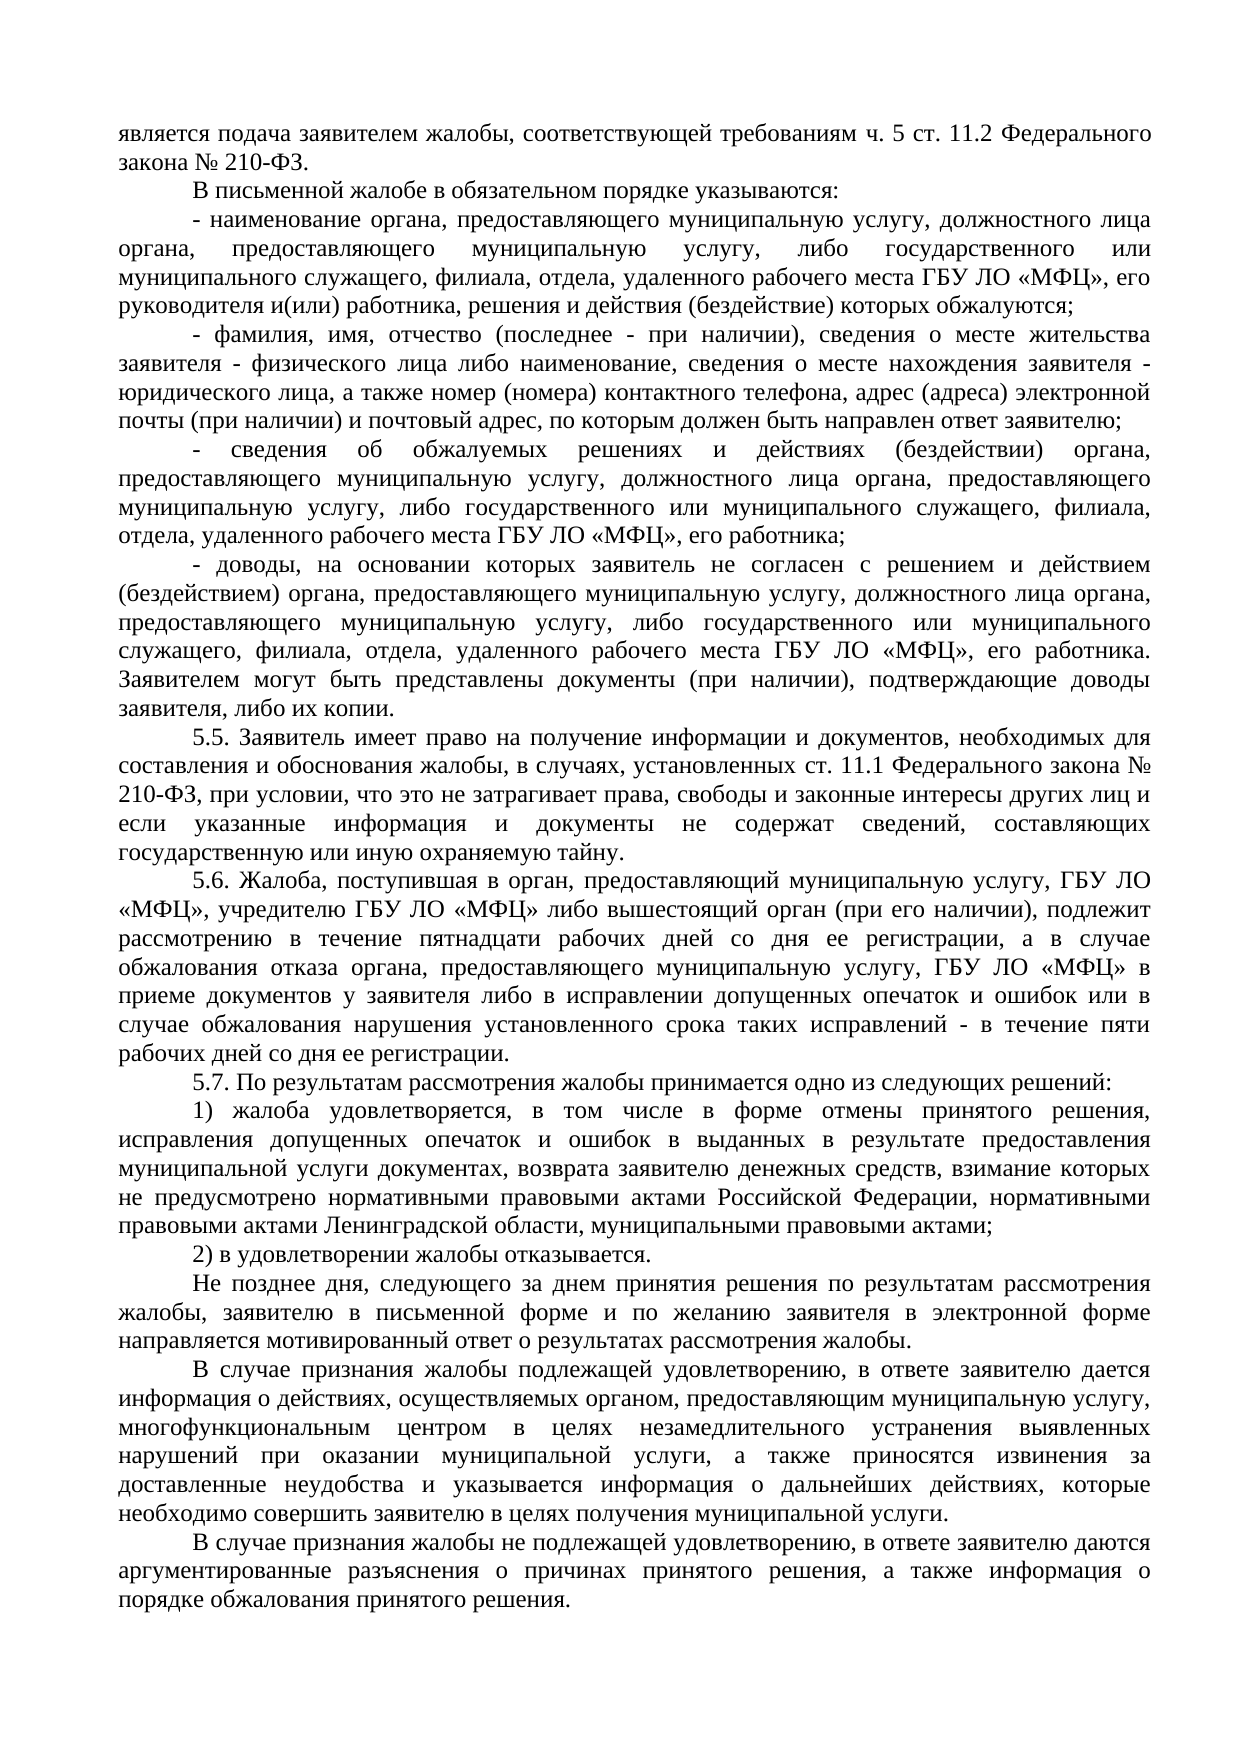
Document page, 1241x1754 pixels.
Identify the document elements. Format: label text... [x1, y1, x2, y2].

text 5.7. По результатам рассмотрения жалобы принимается одно из следующих решений: [118, 1067, 1152, 1096]
text - фамилия, имя, отчество (последнее - при наличии), сведения о месте жительства заявителя - физического лица либо наименование, сведения о месте нахождения заявителя - юридического лица, а также номер (номера) контактного телефона, адрес (адреса) электронной почты (при наличии) и почтовый адрес, по которым должен быть направлен ответ заявителю; [118, 319, 1152, 434]
text 1) жалоба удовлетворяется, в том числе в форме отмены принятого решения, исправления допущенных опечаток и ошибок в выданных в результате предоставления муниципальной услуги документах, возврата заявителю денежных средств, взимание которых не предусмотрено нормативными правовыми актами Российской Федерации, нормативными правовыми актами Ленинградской области, муниципальными правовыми актами; [118, 1096, 1152, 1239]
text В письменной жалобе в обязательном порядке указываются: [118, 176, 1152, 204]
text В случае признания жалобы не подлежащей удовлетворению, в ответе заявителю даются аргументированные разъяснения о причинах принятого решения, а также информация о порядке обжалования принятого решения. [118, 1527, 1152, 1613]
text Не позднее дня, следующего за днем принятия решения по результатам рассмотрения жалобы, заявителю в письменной форме и по желанию заявителя в электронной форме направляется мотивированный ответ о результатах рассмотрения жалобы. [118, 1268, 1152, 1354]
text - сведения об обжалуемых решениях и действиях (бездействии) органа, предоставляющего муниципальную услугу, должностного лица органа, предоставляющего муниципальную услугу, либо государственного или муниципального служащего, филиала, отдела, удаленного рабочего места ГБУ ЛО «МФЦ», его работника; [118, 434, 1152, 549]
text 2) в удовлетворении жалобы отказывается. [118, 1239, 1152, 1268]
text 5.5. Заявитель имеет право на получение информации и документов, необходимых для составления и обоснования жалобы, в случаях, установленных ст. 11.1 Федерального закона № 210-ФЗ, при условии, что это не затрагивает права, свободы и законные интересы других лиц и если указанные информация и документы не содержат сведений, составляющих государственную или иную охраняемую тайну. [118, 722, 1152, 866]
text - наименование органа, предоставляющего муниципальную услугу, должностного лица органа, предоставляющего муниципальную услугу, либо государственного или муниципального служащего, филиала, отдела, удаленного рабочего места ГБУ ЛО «МФЦ», его руководителя и(или) работника, решения и действия (бездействие) которых обжалуются; [118, 204, 1152, 319]
text 5.6. Жалоба, поступившая в орган, предоставляющий муниципальную услугу, ГБУ ЛО «МФЦ», учредителю ГБУ ЛО «МФЦ» либо вышестоящий орган (при его наличии), подлежит рассмотрению в течение пятнадцати рабочих дней со дня ее регистрации, а в случае обжалования отказа органа, предоставляющего муниципальную услугу, ГБУ ЛО «МФЦ» в приеме документов у заявителя либо в исправлении допущенных опечаток и ошибок или в случае обжалования нарушения установленного срока таких исправлений - в течение пяти рабочих дней со дня ее регистрации. [118, 866, 1152, 1067]
text - доводы, на основании которых заявитель не согласен с решением и действием (бездействием) органа, предоставляющего муниципальную услугу, должностного лица органа, предоставляющего муниципальную услугу, либо государственного или муниципального служащего, филиала, отдела, удаленного рабочего места ГБУ ЛО «МФЦ», его работника. Заявителем могут быть представлены документы (при наличии), подтверждающие доводы заявителя, либо их копии. [118, 549, 1152, 722]
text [118, 118, 1152, 176]
text В случае признания жалобы подлежащей удовлетворению, в ответе заявителю дается информация о действиях, осуществляемых органом, предоставляющим муниципальную услугу, многофункциональным центром в целях незамедлительного устранения выявленных нарушений при оказании муниципальной услуги, а также приносятся извинения за доставленные неудобства и указывается информация о дальнейших действиях, которые необходимо совершить заявителю в целях получения муниципальной услуги. [118, 1354, 1152, 1527]
